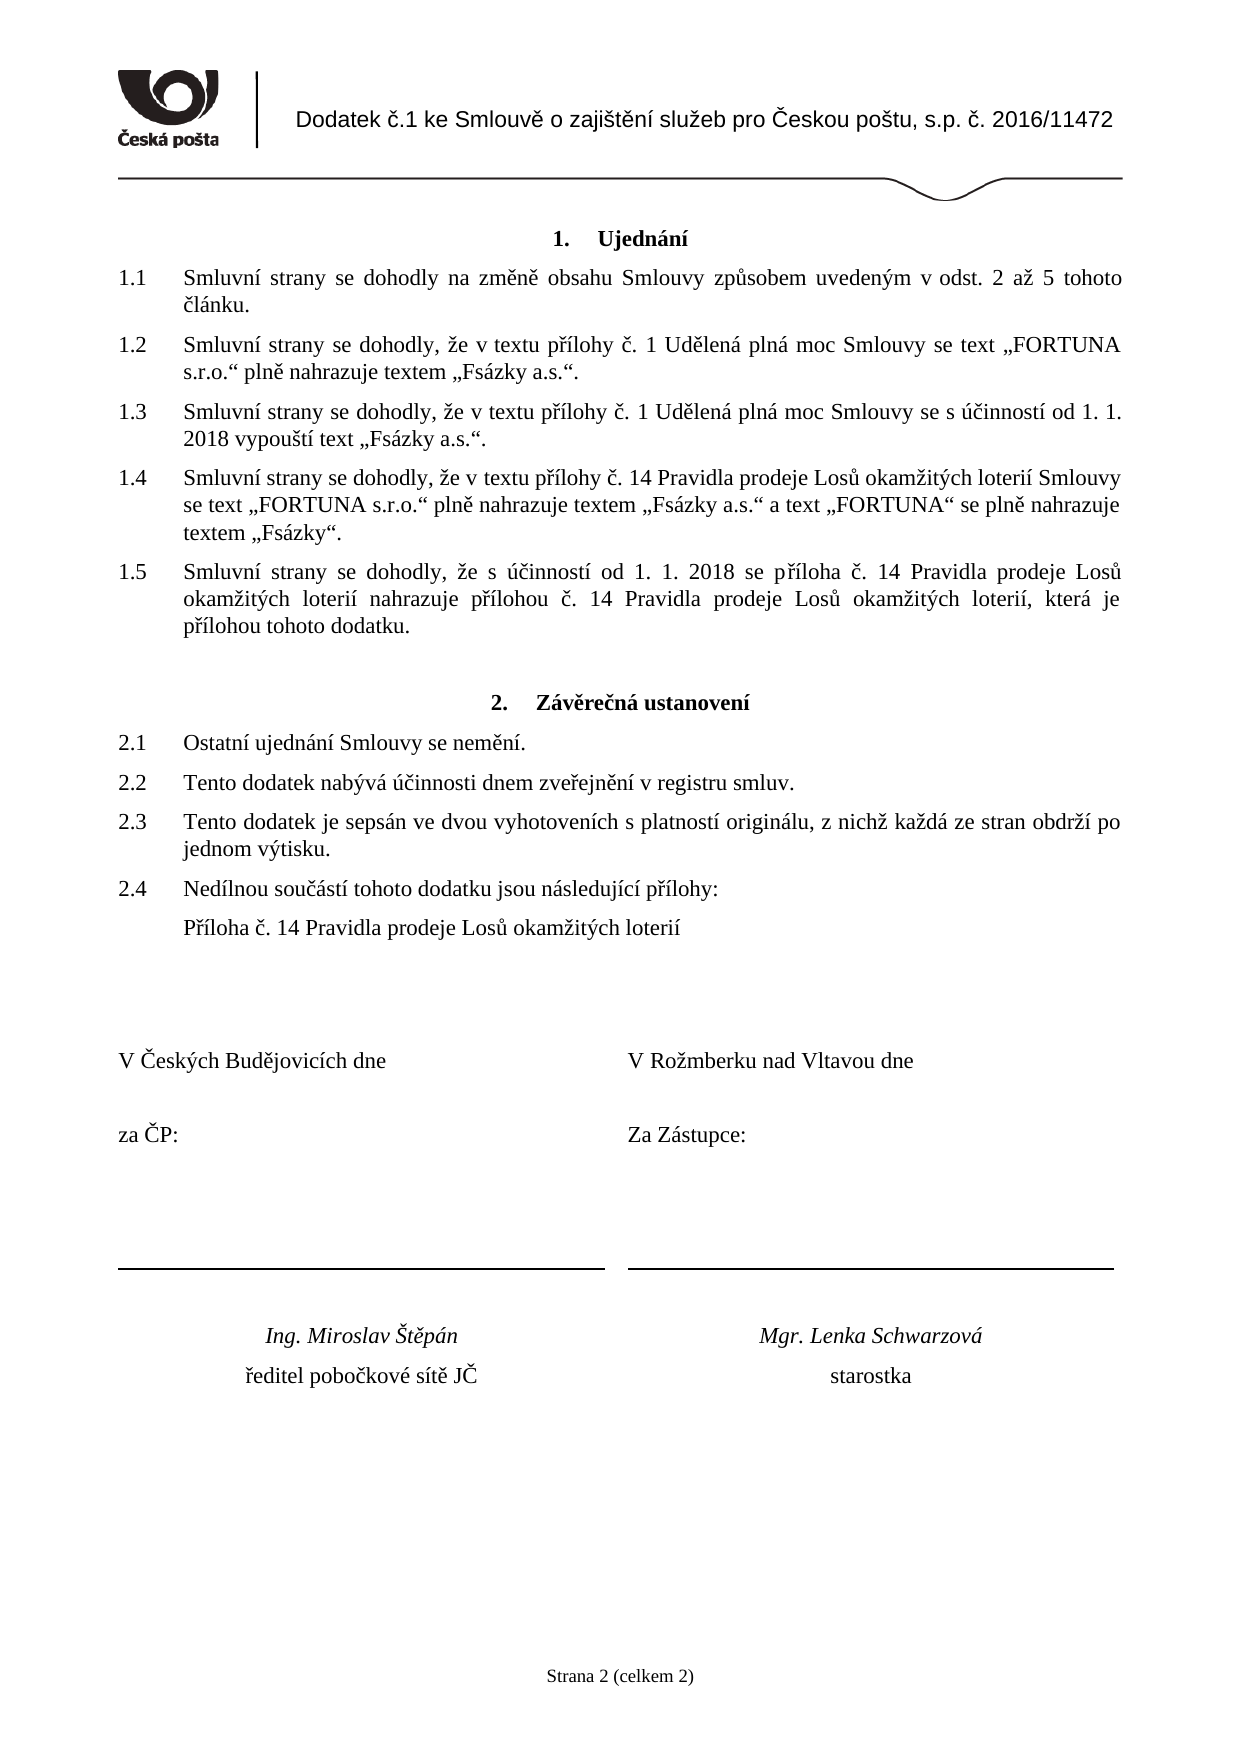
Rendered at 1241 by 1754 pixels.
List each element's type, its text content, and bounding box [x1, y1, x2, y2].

text Příloha č. 14 Pravidla prodeje Losů okamžitých loterií [183, 914, 1122, 941]
table_cell Ing. Miroslav Štěpán ředitel pobočkové sítě JČ [107, 1322, 616, 1401]
picture [118, 70, 219, 148]
text Smluvní strany se dohodly, že s účinností od 1. 1. 2018 se příloha č. 14 Pravidla prodeje Losů okamžitých loterií nahrazuje přílohou č. 14 Pravidla prodeje Losů okamžitých loterií, která je přílohou tohoto dodatku. [118, 558, 1122, 639]
table_cell [107, 1239, 616, 1322]
text Závěrečná ustanovení [118, 689, 1122, 716]
picture [118, 177, 1123, 201]
text Tento dodatek je sepsán ve dvou vyhotoveních s platností originálu, z nichž každá ze stran obdrží po jednom výtisku. [118, 808, 1122, 862]
table_header V Českých Budějovicích dne [107, 1046, 616, 1120]
text Smluvní strany se dohodly na změně obsahu Smlouvy způsobem uvedeným v odst. 2 až 5 tohoto článku. [118, 264, 1122, 318]
text Smluvní strany se dohodly, že v textu přílohy č. 1 Udělená plná moc Smlouvy se text „FORTUNA s.r.o.“ plně nahrazuje textem „Fsázky a.s.“. [118, 331, 1122, 385]
table_cell Mgr. Lenka Schwarzová starostka [616, 1322, 1125, 1401]
text Smluvní strany se dohodly, že v textu přílohy č. 1 Udělená plná moc Smlouvy se s účinností od 1. 1. 2018 vypouští text „Fsázky a.s.“. [118, 397, 1122, 452]
text Ostatní ujednání Smlouvy se nemění. [118, 729, 1122, 756]
text Smluvní strany se dohodly, že v textu přílohy č. 14 Pravidla prodeje Losů okamžitých loterií Smlouvy se text „FORTUNA s.r.o.“ plně nahrazuje textem „Fsázky a.s.“ a text „FORTUNA“ se plně nahrazuje textem „Fsázky“. [118, 464, 1122, 545]
text Tento dodatek nabývá účinnosti dnem zveřejnění v registru smluv. [118, 768, 1122, 795]
table_cell Za Zástupce: [616, 1120, 1125, 1239]
table_header V Rožmberku nad Vltavou dne [616, 1046, 1125, 1120]
text Nedílnou součástí tohoto dodatku jsou následující přílohy: [118, 874, 1122, 902]
table_cell [616, 1239, 1125, 1322]
text Ujednání [118, 224, 1122, 252]
table_cell za ČP: [107, 1120, 616, 1239]
